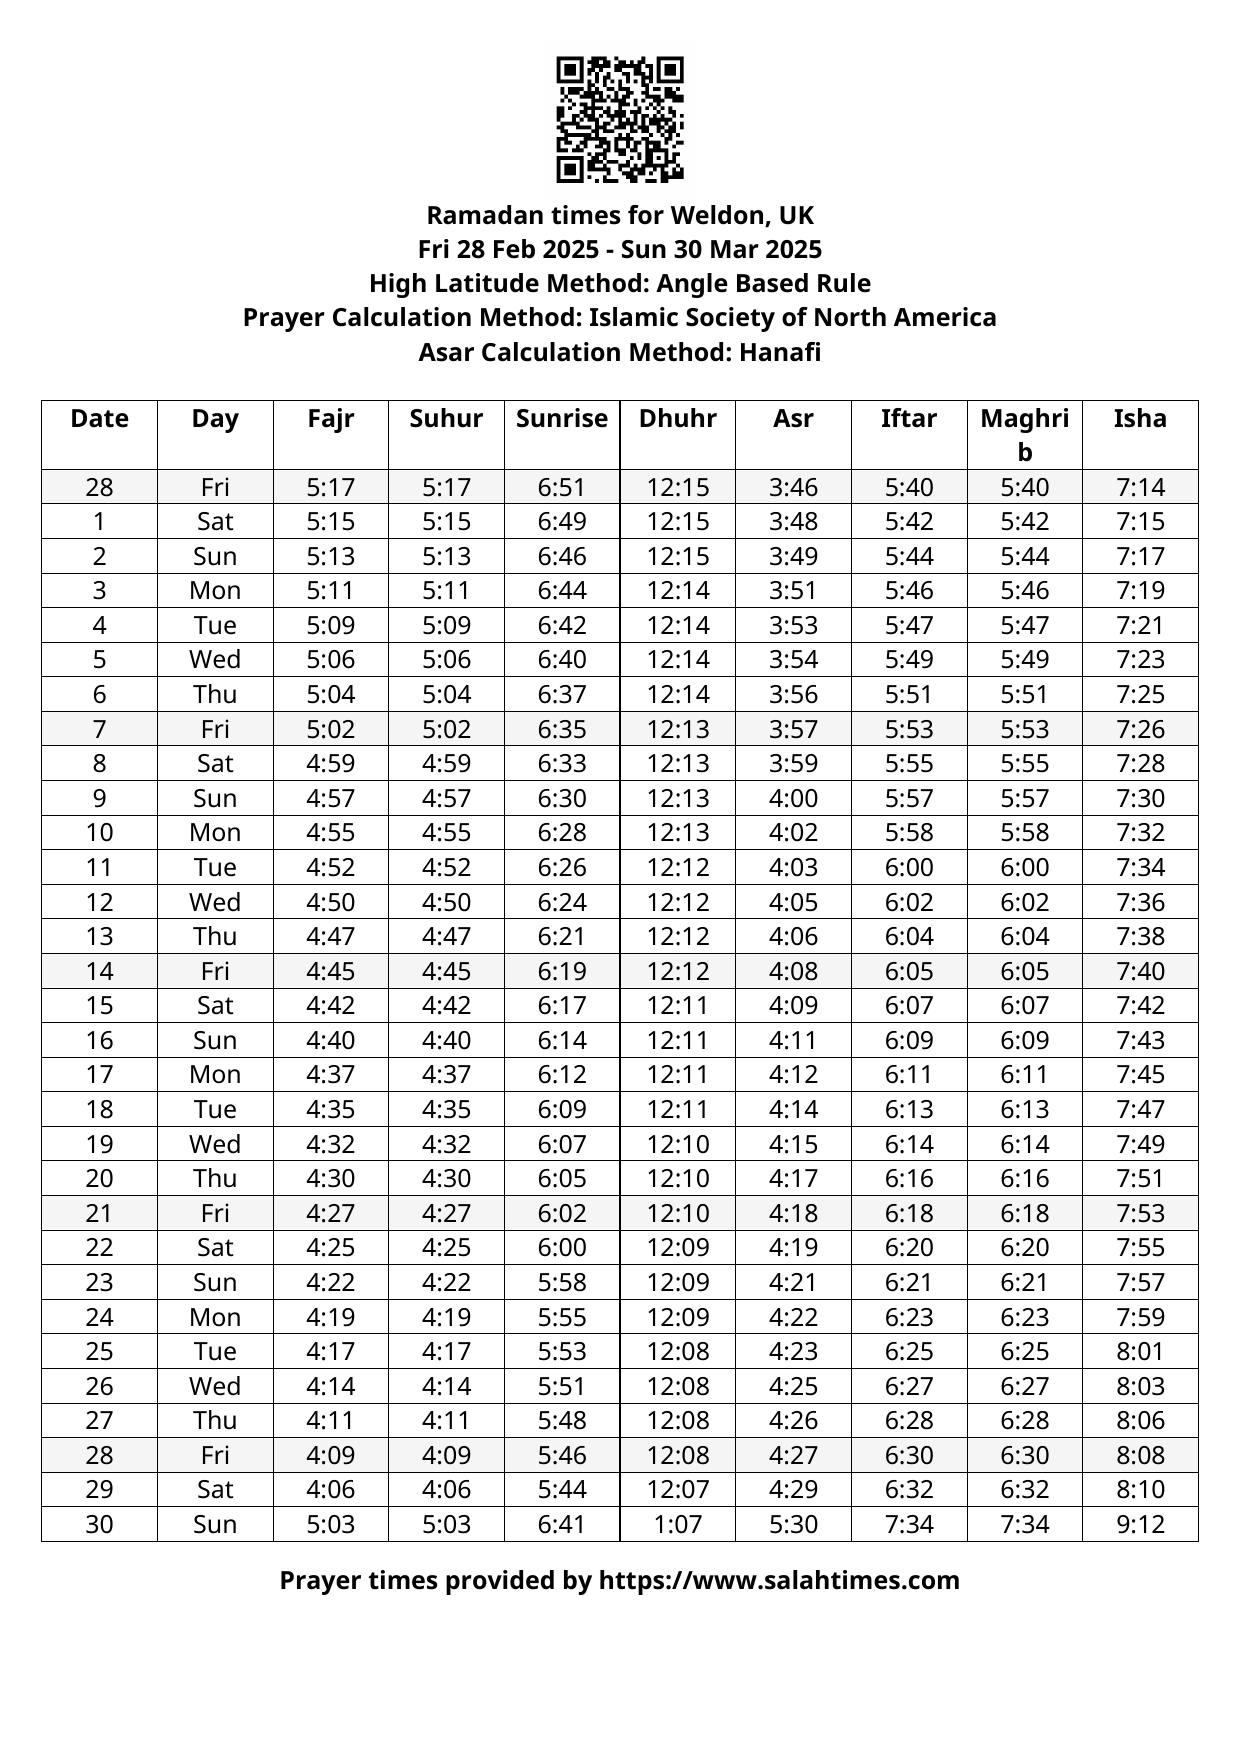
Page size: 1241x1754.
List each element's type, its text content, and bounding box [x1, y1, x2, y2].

table_cell 12:12 [621, 850, 735, 884]
table_cell 6:07 [968, 989, 1082, 1022]
table_cell 5:11 [389, 574, 504, 607]
table_cell 12:12 [621, 954, 735, 987]
table_cell 6:35 [505, 712, 619, 745]
table_cell 3:53 [736, 608, 851, 642]
table_cell 19 [42, 1127, 157, 1160]
table_cell 5:58 [968, 816, 1082, 849]
table_cell 5:03 [274, 1507, 388, 1541]
table_cell 4:18 [736, 1196, 851, 1229]
table_cell 12:14 [621, 608, 735, 642]
table_cell Fri [158, 712, 273, 745]
table_cell 4:40 [274, 1023, 388, 1057]
table_cell 6:16 [968, 1161, 1082, 1195]
table_cell Fri [158, 954, 273, 987]
table_cell 6:32 [968, 1473, 1082, 1506]
table_cell Mon [158, 574, 273, 607]
table_cell 27 [42, 1404, 157, 1437]
table_cell Mon [158, 816, 273, 849]
table_cell 4:12 [736, 1058, 851, 1091]
table_cell Wed [158, 1369, 273, 1402]
table_cell 12:12 [621, 919, 735, 953]
table_cell 5:06 [274, 643, 388, 676]
table_cell 6:33 [505, 746, 619, 780]
table_cell 4:25 [736, 1369, 851, 1402]
table_cell 12:10 [621, 1196, 735, 1229]
table_cell Tue [158, 608, 273, 642]
table_cell 6:00 [968, 850, 1082, 884]
table_cell 5:46 [968, 574, 1082, 607]
table_cell 13 [42, 919, 157, 953]
table_cell 1 [42, 504, 157, 538]
table_cell 5:09 [389, 608, 504, 642]
table_cell 4:29 [736, 1473, 851, 1506]
table_cell 4:08 [736, 954, 851, 987]
picture [542, 41, 699, 198]
table_cell 6:28 [968, 1404, 1082, 1437]
table_cell 12:11 [621, 1023, 735, 1057]
table_header Iftar [852, 401, 967, 469]
table_cell 4:59 [274, 746, 388, 780]
table_cell 7:55 [1083, 1231, 1198, 1264]
table_cell 5:15 [389, 504, 504, 538]
table_cell 6:23 [968, 1300, 1082, 1333]
table_cell 6:02 [505, 1196, 619, 1229]
table_cell 4:50 [389, 885, 504, 918]
table_cell 7:40 [1083, 954, 1198, 987]
table_cell Sun [158, 1507, 273, 1541]
table_cell 6:21 [968, 1265, 1082, 1299]
table_cell 6:27 [968, 1369, 1082, 1402]
table_cell 8 [42, 746, 157, 780]
table_cell 5:44 [968, 539, 1082, 572]
table_header Date [42, 401, 157, 469]
table_cell 6:07 [505, 1127, 619, 1160]
table_cell 4:27 [736, 1438, 851, 1472]
table_cell 3:48 [736, 504, 851, 538]
table_cell 4:22 [736, 1300, 851, 1333]
table_cell 12:08 [621, 1334, 735, 1368]
table_cell 7:25 [1083, 677, 1198, 711]
table_cell 6:41 [505, 1507, 619, 1541]
table_cell 7:34 [1083, 850, 1198, 884]
table_cell 7:34 [852, 1507, 967, 1541]
table_cell 6:21 [505, 919, 619, 953]
table_cell Sat [158, 989, 273, 1022]
text Fri 28 Feb 2025 - Sun 30 Mar 2025 [42, 232, 1198, 266]
table_cell 6:44 [505, 574, 619, 607]
table_cell 7:17 [1083, 539, 1198, 572]
table_cell 4:00 [736, 781, 851, 814]
table_cell 7 [42, 712, 157, 745]
table_cell 6:00 [852, 850, 967, 884]
table_cell 6:46 [505, 539, 619, 572]
table_cell 4:06 [389, 1473, 504, 1506]
table_cell 4:45 [274, 954, 388, 987]
table_cell 4:32 [274, 1127, 388, 1160]
table_cell 6:18 [968, 1196, 1082, 1229]
table_cell 5:46 [505, 1438, 619, 1472]
table_cell 25 [42, 1334, 157, 1368]
table_cell 12:11 [621, 989, 735, 1022]
table_cell 3 [42, 574, 157, 607]
table_cell 5:55 [968, 746, 1082, 780]
table_cell 12:10 [621, 1127, 735, 1160]
table_cell 9 [42, 781, 157, 814]
table_cell 14 [42, 954, 157, 987]
text Ramadan times for Weldon, UK [42, 198, 1198, 232]
table_header Day [158, 401, 273, 469]
table_cell 12:08 [621, 1438, 735, 1472]
table_cell 21 [42, 1196, 157, 1229]
table_cell 6:09 [852, 1023, 967, 1057]
table_cell 12:13 [621, 781, 735, 814]
table_cell Tue [158, 1334, 273, 1368]
table_cell 12:14 [621, 574, 735, 607]
table_cell 4:42 [274, 989, 388, 1022]
table_cell 6:28 [505, 816, 619, 849]
table_cell 6:05 [968, 954, 1082, 987]
table_cell 4:09 [274, 1438, 388, 1472]
table_cell 15 [42, 989, 157, 1022]
table_cell 5:53 [968, 712, 1082, 745]
table_cell 6:00 [505, 1231, 619, 1264]
table_cell 4:55 [389, 816, 504, 849]
table_cell 1:07 [621, 1507, 735, 1541]
table_cell Wed [158, 885, 273, 918]
table_cell 12 [42, 885, 157, 918]
table_cell 23 [42, 1265, 157, 1299]
table_cell 5:51 [505, 1369, 619, 1402]
table_cell 4:32 [389, 1127, 504, 1160]
table_cell 6:04 [852, 919, 967, 953]
table_cell 12:12 [621, 885, 735, 918]
table_cell Thu [158, 677, 273, 711]
table_cell Sat [158, 1473, 273, 1506]
table_cell 6:12 [505, 1058, 619, 1091]
table_cell 3:56 [736, 677, 851, 711]
table_cell 12:11 [621, 1058, 735, 1091]
table_cell 4:14 [736, 1092, 851, 1126]
table_header Dhuhr [621, 401, 735, 469]
table_cell 5:47 [852, 608, 967, 642]
table_cell 12:15 [621, 470, 735, 503]
table_cell 6:26 [505, 850, 619, 884]
table_cell 7:42 [1083, 989, 1198, 1022]
table_cell Mon [158, 1300, 273, 1333]
table_cell 4:45 [389, 954, 504, 987]
table_cell 6:11 [852, 1058, 967, 1091]
table_cell 28 [42, 1438, 157, 1472]
table_cell 20 [42, 1161, 157, 1195]
table_cell 8:06 [1083, 1404, 1198, 1437]
table_cell Sun [158, 539, 273, 572]
table_cell 4:17 [389, 1334, 504, 1368]
table_cell 4:47 [274, 919, 388, 953]
table_cell 6:13 [852, 1092, 967, 1126]
table_cell 7:19 [1083, 574, 1198, 607]
table_cell 4:19 [274, 1300, 388, 1333]
table_cell 5:51 [852, 677, 967, 711]
table_cell 5:55 [852, 746, 967, 780]
table_cell 6:05 [852, 954, 967, 987]
table_cell 4:57 [389, 781, 504, 814]
table_cell 6:25 [852, 1334, 967, 1368]
table_cell 7:51 [1083, 1161, 1198, 1195]
table_cell 5:57 [968, 781, 1082, 814]
table_cell 24 [42, 1300, 157, 1333]
table_cell 6:09 [968, 1023, 1082, 1057]
table_cell 6:14 [852, 1127, 967, 1160]
table_cell Tue [158, 850, 273, 884]
table_cell Tue [158, 1092, 273, 1126]
table_cell 6:04 [968, 919, 1082, 953]
table_cell 6:30 [968, 1438, 1082, 1472]
table_cell 6 [42, 677, 157, 711]
table_cell 7:23 [1083, 643, 1198, 676]
table_cell 12:10 [621, 1161, 735, 1195]
table_cell 6:16 [852, 1161, 967, 1195]
table_cell 22 [42, 1231, 157, 1264]
table_cell 5:42 [852, 504, 967, 538]
table_cell 18 [42, 1092, 157, 1126]
table_cell 4:17 [274, 1334, 388, 1368]
table_cell Sun [158, 781, 273, 814]
table_cell 6:17 [505, 989, 619, 1022]
table_cell 6:49 [505, 504, 619, 538]
table_cell 5:44 [505, 1473, 619, 1506]
table_cell 5:02 [274, 712, 388, 745]
table_cell 4:55 [274, 816, 388, 849]
table_cell Sat [158, 746, 273, 780]
table_cell 8:01 [1083, 1334, 1198, 1368]
table_cell 4:47 [389, 919, 504, 953]
table_cell 7:38 [1083, 919, 1198, 953]
table_cell 7:43 [1083, 1023, 1198, 1057]
table_cell 5:55 [505, 1300, 619, 1333]
table_cell 29 [42, 1473, 157, 1506]
table_cell 5:49 [968, 643, 1082, 676]
table_cell 5:46 [852, 574, 967, 607]
text Prayer Calculation Method: Islamic Society of North America [42, 300, 1198, 334]
table_cell 6:32 [852, 1473, 967, 1506]
table_header Fajr [274, 401, 388, 469]
table_cell 4:14 [274, 1369, 388, 1402]
table_cell 8:08 [1083, 1438, 1198, 1472]
table_cell 4:52 [274, 850, 388, 884]
table_cell 4:17 [736, 1161, 851, 1195]
text High Latitude Method: Angle Based Rule [42, 266, 1198, 300]
table_cell 6:42 [505, 608, 619, 642]
table_cell 7:21 [1083, 608, 1198, 642]
table_header Isha [1083, 401, 1198, 469]
table_cell 4 [42, 608, 157, 642]
table_cell 5:06 [389, 643, 504, 676]
table_cell 4:03 [736, 850, 851, 884]
table_cell 12:13 [621, 816, 735, 849]
table_cell 4:14 [389, 1369, 504, 1402]
table_cell 5:03 [389, 1507, 504, 1541]
table_cell 5:49 [852, 643, 967, 676]
table_cell Fri [158, 1438, 273, 1472]
table_cell Wed [158, 1127, 273, 1160]
table_cell 10 [42, 816, 157, 849]
table_cell 4:26 [736, 1404, 851, 1437]
table_cell 5:17 [274, 470, 388, 503]
table_cell 4:25 [274, 1231, 388, 1264]
table_cell 4:09 [389, 1438, 504, 1472]
table_cell 7:28 [1083, 746, 1198, 780]
table_cell 5:15 [274, 504, 388, 538]
table_cell 5:40 [968, 470, 1082, 503]
table_cell 7:53 [1083, 1196, 1198, 1229]
table_cell 5:53 [852, 712, 967, 745]
table_cell 6:13 [968, 1092, 1082, 1126]
table_cell 4:11 [274, 1404, 388, 1437]
table_cell 12:11 [621, 1092, 735, 1126]
table_cell 6:21 [852, 1265, 967, 1299]
table_cell 4:27 [389, 1196, 504, 1229]
table_cell 6:07 [852, 989, 967, 1022]
table_cell 6:11 [968, 1058, 1082, 1091]
table_cell 6:14 [968, 1127, 1082, 1160]
table_cell 7:32 [1083, 816, 1198, 849]
table_cell 12:07 [621, 1473, 735, 1506]
table_cell 4:21 [736, 1265, 851, 1299]
table_cell 6:27 [852, 1369, 967, 1402]
table_cell 4:40 [389, 1023, 504, 1057]
table_cell 5:13 [274, 539, 388, 572]
table_cell 7:34 [968, 1507, 1082, 1541]
table_cell 30 [42, 1507, 157, 1541]
table_cell 6:25 [968, 1334, 1082, 1368]
table_cell 6:37 [505, 677, 619, 711]
table_cell 7:49 [1083, 1127, 1198, 1160]
table_cell 12:15 [621, 504, 735, 538]
table_cell 4:30 [389, 1161, 504, 1195]
table_cell Wed [158, 643, 273, 676]
table_cell Thu [158, 1161, 273, 1195]
table_cell 5:02 [389, 712, 504, 745]
table_cell 7:36 [1083, 885, 1198, 918]
table_cell 4:23 [736, 1334, 851, 1368]
table_cell 5:40 [852, 470, 967, 503]
table_cell 3:57 [736, 712, 851, 745]
table_cell 5:53 [505, 1334, 619, 1368]
table_cell 12:09 [621, 1300, 735, 1333]
table_cell 4:06 [736, 919, 851, 953]
table_cell 4:15 [736, 1127, 851, 1160]
table_cell 7:45 [1083, 1058, 1198, 1091]
table_cell 2 [42, 539, 157, 572]
table_cell 4:52 [389, 850, 504, 884]
table_cell 6:02 [968, 885, 1082, 918]
table_cell 4:02 [736, 816, 851, 849]
table_cell 4:05 [736, 885, 851, 918]
table_header Sunrise [505, 401, 619, 469]
table_cell 6:20 [968, 1231, 1082, 1264]
table_cell 26 [42, 1369, 157, 1402]
table_cell 5:57 [852, 781, 967, 814]
table_cell 4:59 [389, 746, 504, 780]
table_cell 7:14 [1083, 470, 1198, 503]
table_cell 5:13 [389, 539, 504, 572]
table_cell 7:59 [1083, 1300, 1198, 1333]
table_cell 7:30 [1083, 781, 1198, 814]
table_cell 12:09 [621, 1265, 735, 1299]
table_cell 5:58 [505, 1265, 619, 1299]
table_cell 4:22 [389, 1265, 504, 1299]
table_cell 28 [42, 470, 157, 503]
table_cell 12:14 [621, 677, 735, 711]
table_cell 5:51 [968, 677, 1082, 711]
table_cell 4:30 [274, 1161, 388, 1195]
table_cell 4:27 [274, 1196, 388, 1229]
table_cell 4:35 [274, 1092, 388, 1126]
table_cell 6:14 [505, 1023, 619, 1057]
table_cell 4:37 [274, 1058, 388, 1091]
table_cell Mon [158, 1058, 273, 1091]
table_cell 4:11 [389, 1404, 504, 1437]
table_cell 8:03 [1083, 1369, 1198, 1402]
table_cell 5 [42, 643, 157, 676]
table_cell 6:40 [505, 643, 619, 676]
table_cell 4:19 [736, 1231, 851, 1264]
table_cell 5:58 [852, 816, 967, 849]
table_cell Fri [158, 470, 273, 503]
table_cell 6:24 [505, 885, 619, 918]
table_cell 8:10 [1083, 1473, 1198, 1506]
table_cell 4:37 [389, 1058, 504, 1091]
table_cell 7:15 [1083, 504, 1198, 538]
table_header Maghrib [968, 401, 1082, 469]
table_cell 5:30 [736, 1507, 851, 1541]
table_cell 17 [42, 1058, 157, 1091]
table_cell 6:18 [852, 1196, 967, 1229]
table_cell 7:57 [1083, 1265, 1198, 1299]
table_cell 3:49 [736, 539, 851, 572]
table_cell 6:02 [852, 885, 967, 918]
table_cell 5:11 [274, 574, 388, 607]
table_cell Sun [158, 1265, 273, 1299]
table_header Asr [736, 401, 851, 469]
table_cell 5:17 [389, 470, 504, 503]
table_cell 3:54 [736, 643, 851, 676]
table_cell 4:11 [736, 1023, 851, 1057]
table_cell 12:08 [621, 1404, 735, 1437]
table_cell 4:50 [274, 885, 388, 918]
table_cell 6:09 [505, 1092, 619, 1126]
table_cell 4:19 [389, 1300, 504, 1333]
table_cell 12:15 [621, 539, 735, 572]
table_cell 4:42 [389, 989, 504, 1022]
table_header Suhur [389, 401, 504, 469]
table_cell 4:25 [389, 1231, 504, 1264]
table_cell 12:13 [621, 746, 735, 780]
table_cell 5:04 [274, 677, 388, 711]
text Prayer times provided by https://www.salahtimes.com [42, 1563, 1198, 1597]
table_cell 6:23 [852, 1300, 967, 1333]
table_cell 3:59 [736, 746, 851, 780]
table_cell 7:47 [1083, 1092, 1198, 1126]
table_cell 4:22 [274, 1265, 388, 1299]
table_cell 7:26 [1083, 712, 1198, 745]
table_cell 6:20 [852, 1231, 967, 1264]
table_cell Thu [158, 1404, 273, 1437]
table_cell 12:14 [621, 643, 735, 676]
table_cell 16 [42, 1023, 157, 1057]
text Asar Calculation Method: Hanafi [42, 334, 1198, 368]
table_cell 6:19 [505, 954, 619, 987]
table_cell 6:28 [852, 1404, 967, 1437]
table_cell 5:42 [968, 504, 1082, 538]
table_cell 4:09 [736, 989, 851, 1022]
table_cell 12:09 [621, 1231, 735, 1264]
table_cell 6:51 [505, 470, 619, 503]
table_cell 4:06 [274, 1473, 388, 1506]
table_cell 3:46 [736, 470, 851, 503]
table_cell Sat [158, 1231, 273, 1264]
table_cell 5:47 [968, 608, 1082, 642]
table_cell 5:09 [274, 608, 388, 642]
table_cell 5:44 [852, 539, 967, 572]
table_cell 4:35 [389, 1092, 504, 1126]
table_cell Thu [158, 919, 273, 953]
table_cell 5:48 [505, 1404, 619, 1437]
table_cell 4:57 [274, 781, 388, 814]
table_cell Sun [158, 1023, 273, 1057]
table_cell Fri [158, 1196, 273, 1229]
table_cell 11 [42, 850, 157, 884]
table_cell 5:04 [389, 677, 504, 711]
table_cell 12:08 [621, 1369, 735, 1402]
table_cell 6:30 [505, 781, 619, 814]
table_cell 3:51 [736, 574, 851, 607]
table_cell 9:12 [1083, 1507, 1198, 1541]
table_cell Sat [158, 504, 273, 538]
table_cell 12:13 [621, 712, 735, 745]
table_cell 6:30 [852, 1438, 967, 1472]
table_cell 6:05 [505, 1161, 619, 1195]
